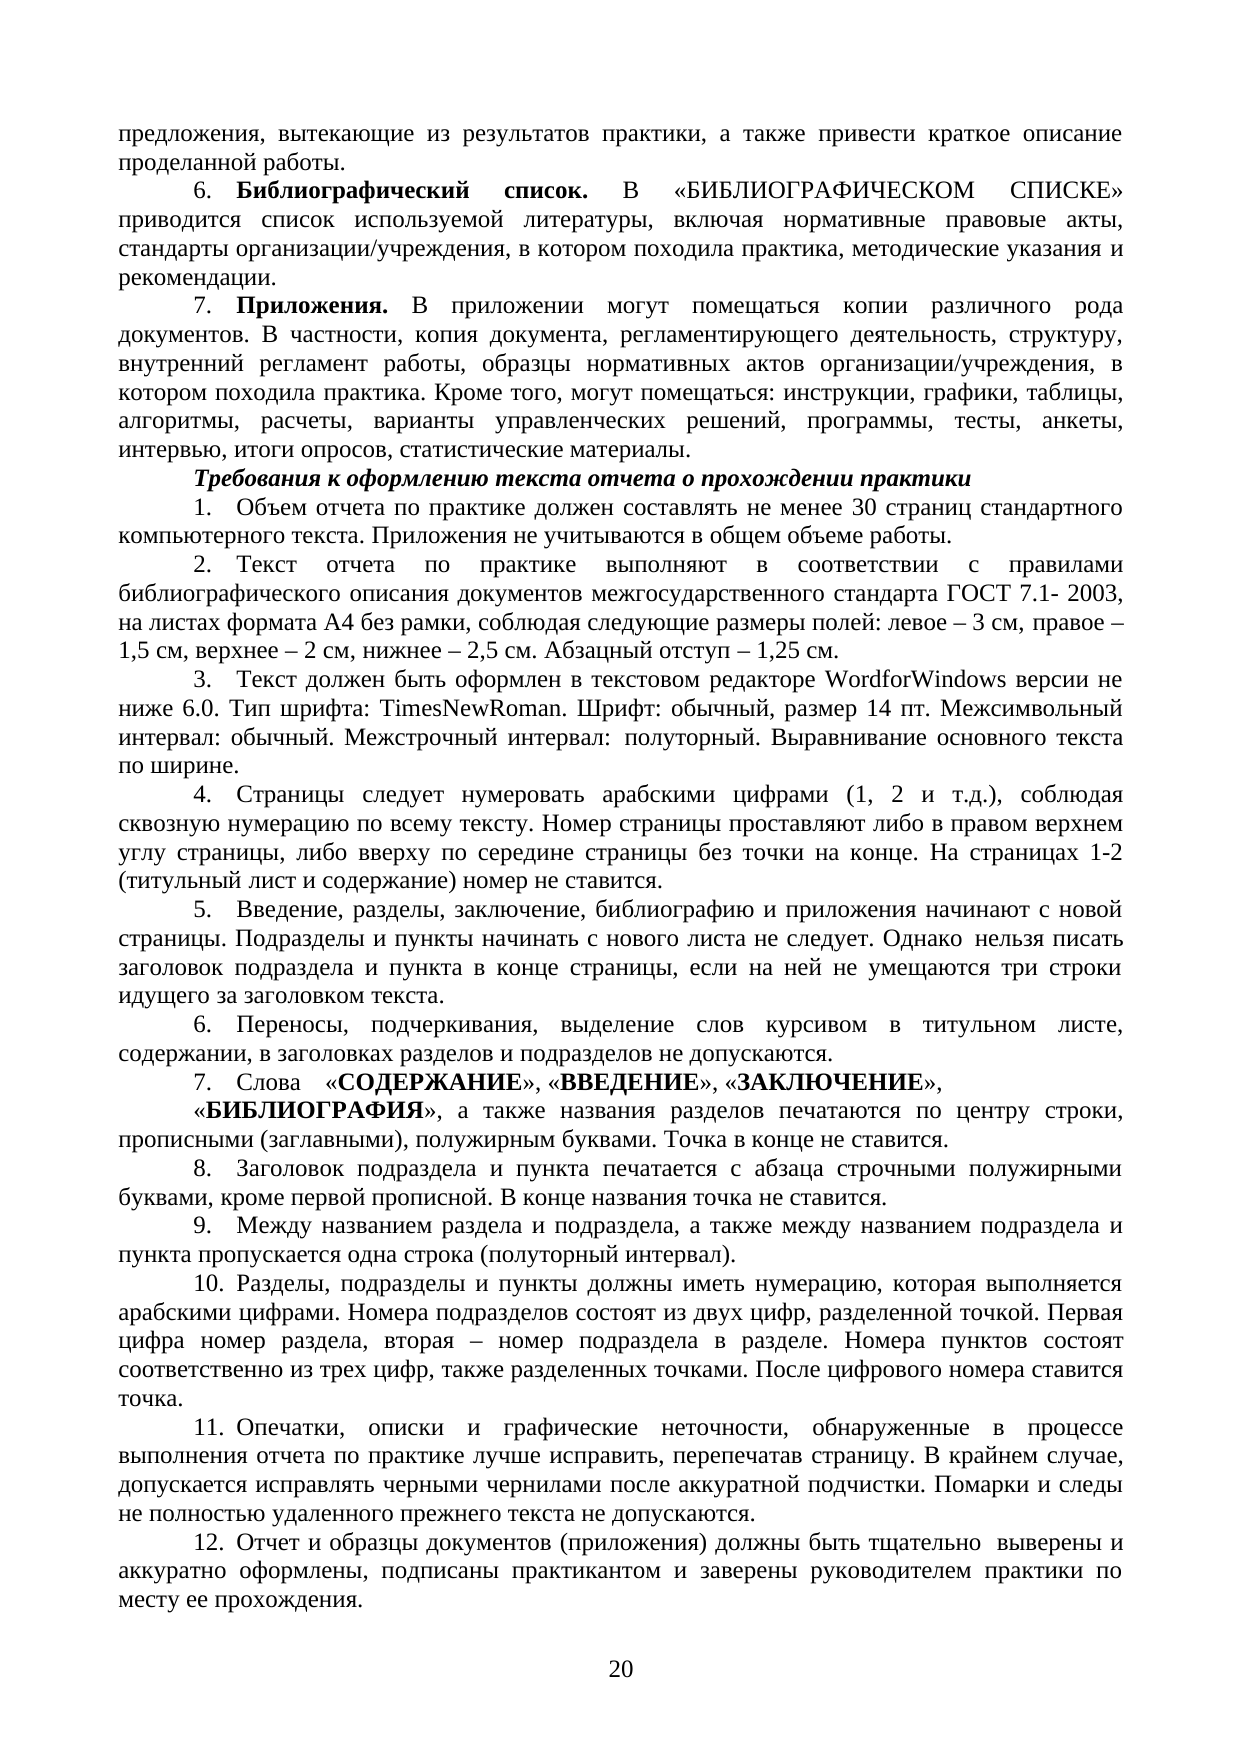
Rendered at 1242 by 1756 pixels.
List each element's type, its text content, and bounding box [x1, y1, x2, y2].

list Между названием раздела и подраздела, а также между названием подраздела и пункта пропускается одна строка (полуторный интервал). [118, 1211, 1123, 1268]
list Приложения. В приложении могут помещаться копии различного рода документов. В частности, копия документа, регламентирующего деятельность, структуру, внутренний регламент работы, образцы нормативных актов организации/учреждения, в котором походила практика. Кроме того, могут помещаться: инструкции, графики, таблицы, алгоритмы, расчеты, варианты управленческих решений, программы, тесты, анкеты, интервью, итоги опросов, статистические материалы. [118, 291, 1123, 463]
list Заголовок подраздела и пункта печатается с абзаца строчными полужирными буквами, кроме первой прописной. В конце названия точка не ставится. [118, 1153, 1123, 1211]
list Текст отчета по практике выполняют в соответствии с правилами библиографического описания документов межгосударственного стандарта ГОСТ 7.1- 2003, на листах формата А4 без рамки, соблюдая следующие размеры полей: левое – 3 см, правое – 1,5 см, верхнее – 2 см, нижнее – 2,5 см. Абзацный отступ – 1,25 см. [118, 549, 1123, 664]
list Отчет и образцы документов (приложения) должны быть тщательно выверены и аккуратно оформлены, подписаны практикантом и заверены руководителем практики по месту ее прохождения. [118, 1527, 1123, 1613]
list Разделы, подразделы и пункты должны иметь нумерацию, которая выполняется арабскими цифрами. Номера подразделов состоят из двух цифр, разделенной точкой. Первая цифра номер раздела, вторая – номер подраздела в разделе. Номера пунктов состоят соответственно из трех цифр, также разделенных точками. После цифрового номера ставится точка. [118, 1268, 1123, 1412]
list Введение, разделы, заключение, библиографию и приложения начинают с новой страницы. Подразделы и пункты начинать с нового листа не следует. Однако нельзя писать заголовок подраздела и пункта в конце страницы, если на ней не умещаются три строки идущего за заголовком текста. [118, 894, 1123, 1009]
text Требования к оформлению текста отчета о прохождении практики [118, 463, 1123, 492]
list Слова «СОДЕРЖАНИЕ», «ВВЕДЕНИЕ», «ЗАКЛЮЧЕНИЕ», [118, 1067, 1123, 1096]
list Переносы, подчеркивания, выделение слов курсивом в титульном листе, содержании, в заголовках разделов и подразделов не допускаются. [118, 1009, 1123, 1067]
text «БИБЛИОГРАФИЯ», а также названия разделов печатаются по центру строки, прописными (заглавными), полужирным буквами. Точка в конце не ставится. [118, 1096, 1123, 1153]
list Опечатки, описки и графические неточности, обнаруженные в процессе выполнения отчета по практике лучше исправить, перепечатав страницу. В крайнем случае, допускается исправлять черными чернилами после аккуратной подчистки. Помарки и следы не полностью удаленного прежнего текста не допускаются. [118, 1412, 1123, 1527]
list Объем отчета по практике должен составлять не менее 30 страниц стандартного компьютерного текста. Приложения не учитываются в общем объеме работы. [118, 492, 1123, 549]
list Текст должен быть оформлен в текстовом редакторе WordforWindows версии не ниже 6.0. Тип шрифта: TimesNewRoman. Шрифт: обычный, размер 14 пт. Межсимвольный интервал: обычный. Межстрочный интервал: полуторный. Выравнивание основного текста по ширине. [118, 664, 1123, 779]
list Страницы следует нумеровать арабскими цифрами (1, 2 и т.д.), соблюдая сквозную нумерацию по всему тексту. Номер страницы проставляют либо в правом верхнем углу страницы, либо вверху по середине страницы без точки на конце. На страницах 1-2 (титульный лист и содержание) номер не ставится. [118, 779, 1123, 894]
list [118, 118, 1123, 176]
list Библиографический список. В «БИБЛИОГРАФИЧЕСКОМ СПИСКЕ» приводится список используемой литературы, включая нормативные правовые акты, стандарты организации/учреждения, в котором походила практика, методические указания и рекомендации. [118, 176, 1123, 291]
